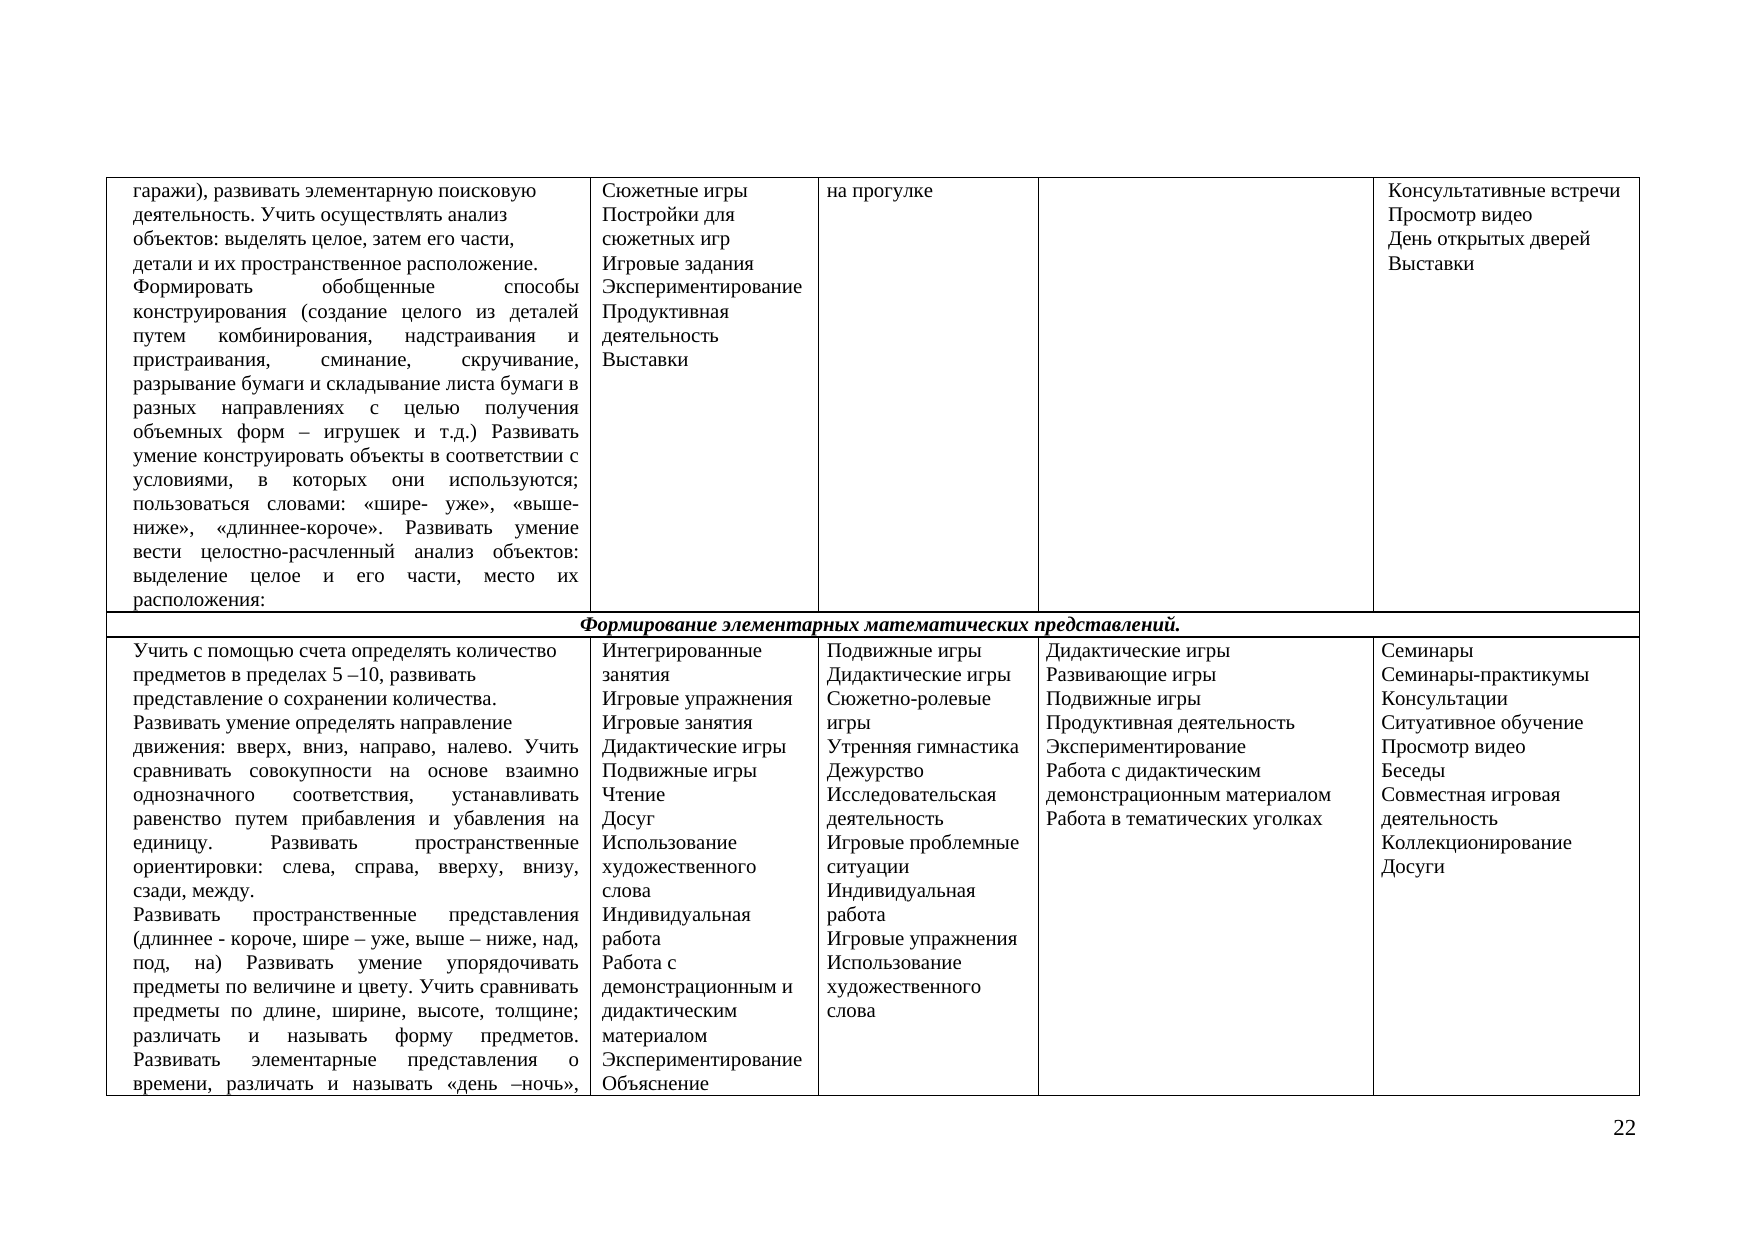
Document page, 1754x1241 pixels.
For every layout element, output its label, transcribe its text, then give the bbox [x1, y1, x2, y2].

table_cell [819, 638, 1038, 1095]
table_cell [591, 178, 818, 611]
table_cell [107, 178, 590, 611]
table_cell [591, 638, 818, 1095]
table_cell Формирование элементарных математических представлений. [107, 613, 1639, 636]
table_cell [107, 638, 590, 1095]
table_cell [1374, 178, 1639, 611]
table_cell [1374, 638, 1639, 1095]
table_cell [819, 178, 1038, 611]
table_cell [1039, 178, 1373, 611]
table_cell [1039, 638, 1373, 1095]
